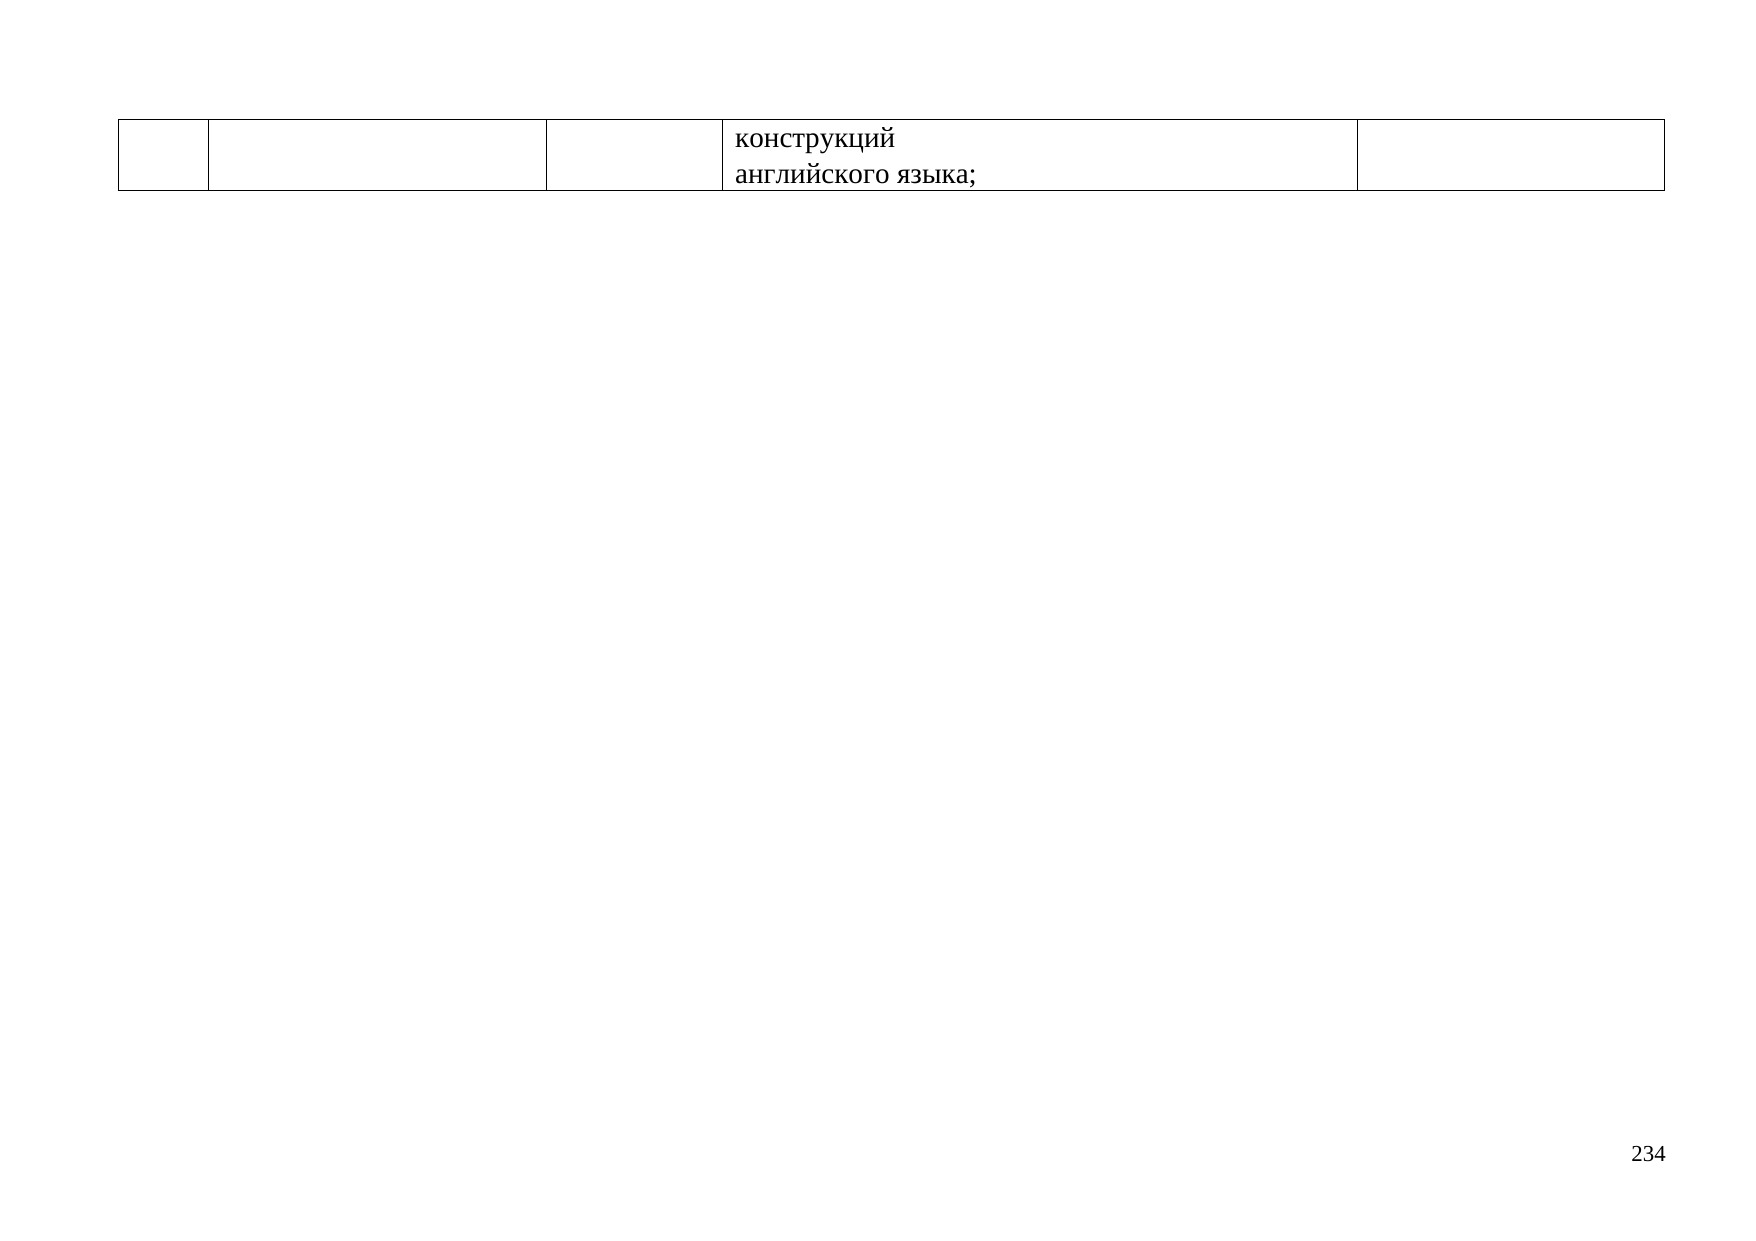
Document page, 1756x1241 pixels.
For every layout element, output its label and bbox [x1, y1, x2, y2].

table_header [119, 120, 208, 190]
table_header [1358, 120, 1664, 190]
table_header [723, 120, 1357, 190]
table_header [209, 120, 546, 190]
table_header [547, 120, 722, 190]
